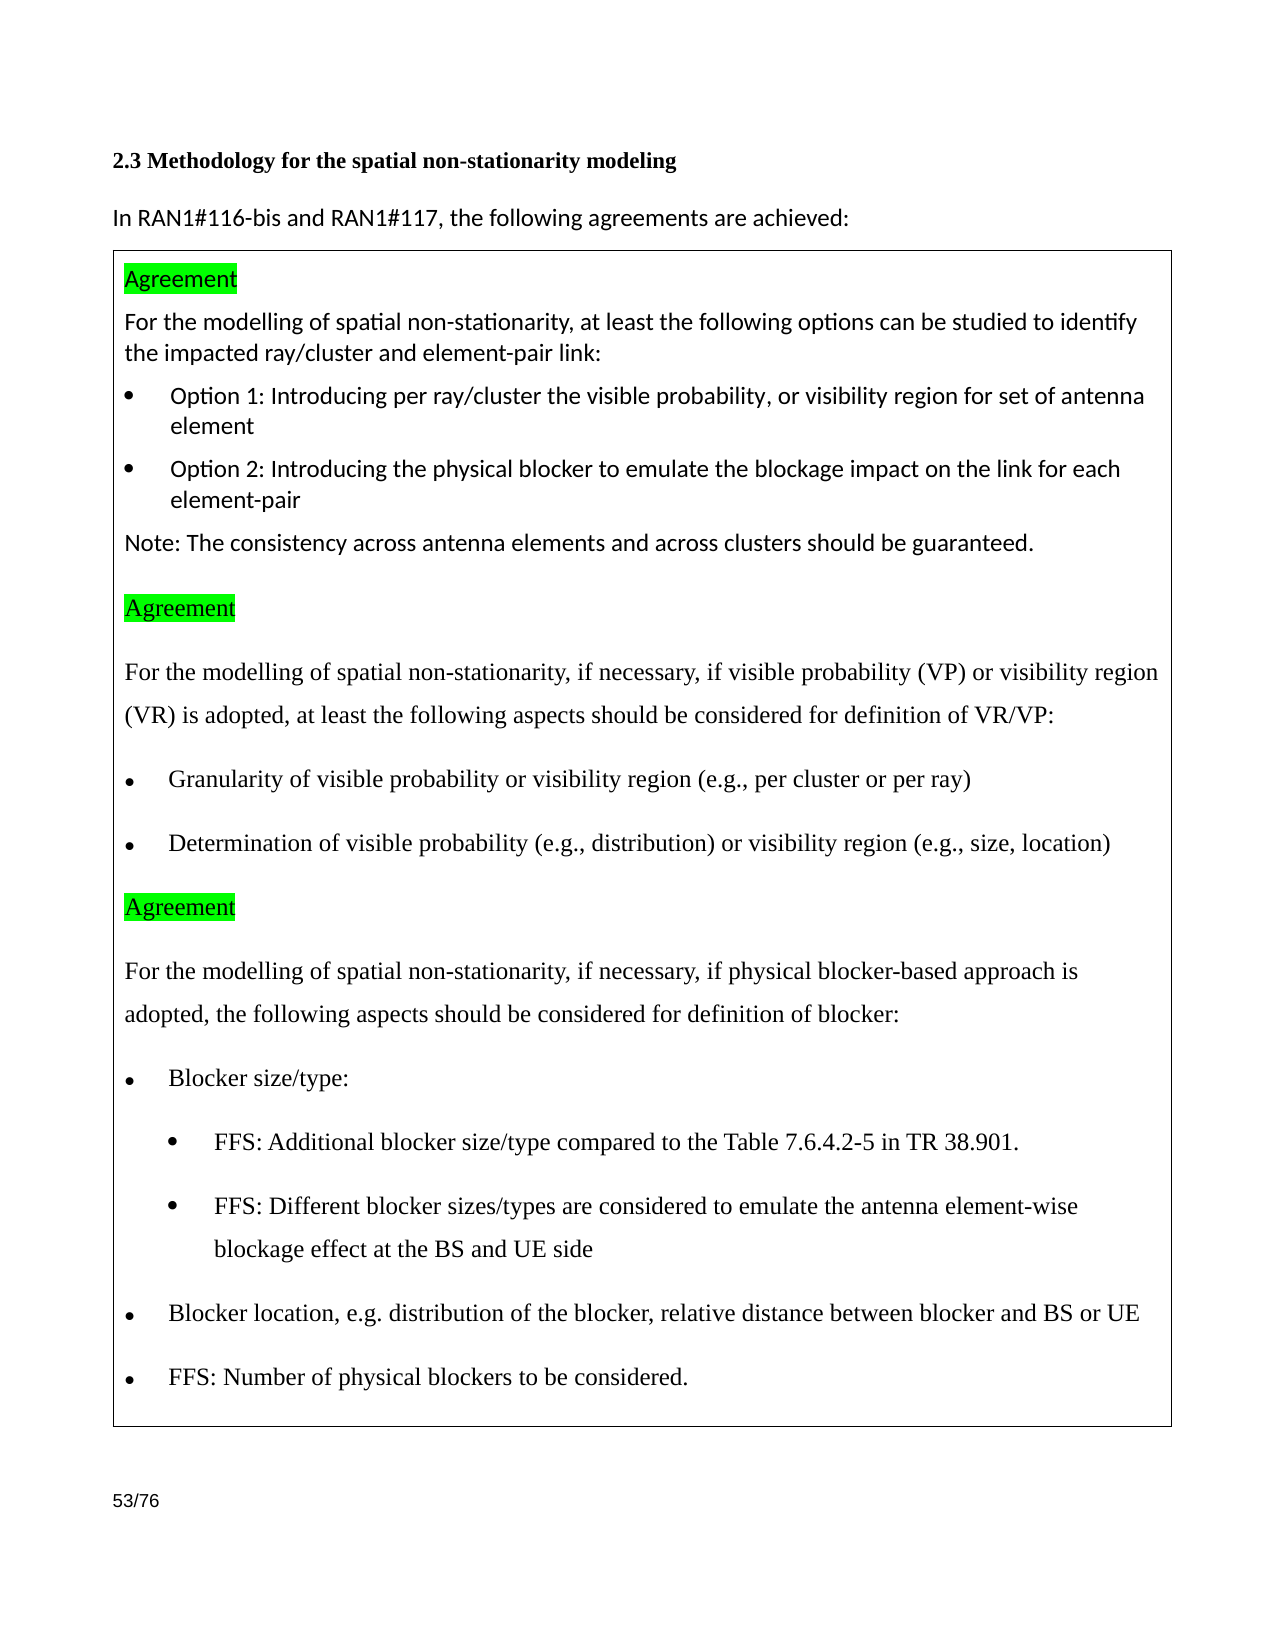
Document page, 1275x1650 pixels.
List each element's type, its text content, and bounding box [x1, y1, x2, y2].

text In RAN1#116-bis and RAN1#117, the following agreements are achieved: [112, 202, 1172, 233]
table_header Agreement For the modelling of spatial non-stationarity, at least the following options can be studied to identify the impacted ray/cluster and element-pair link: Option 1: Introducing per ray/cluster the visible probability, or visibility region for set of antenna element Option 2: Introducing the physical blocker to emulate the blockage impact on the link for each element-pair Note: The consistency across antenna elements and across clusters should be guaranteed. Agreement For the modelling of spatial non-stationarity, if necessary, if visible probability (VP) or visibility region (VR) is adopted, at least the following aspects should be considered for definition of VR/VP: Granularity of visible probability or visibility region (e.g., per cluster or per ray) Determination of visible probability (e.g., distribution) or visibility region (e.g., size, location) Agreement For the modelling of spatial non-stationarity, if necessary, if physical blocker-based approach is adopted, the following aspects should be considered for definition of blocker: Blocker size/type: FFS: Additional blocker size/type compared to the Table 7.6.4.2-5 in TR 38.901. FFS: Different blocker sizes/types are considered to emulate the antenna element-wise blockage effect at the BS and UE side Blocker location, e.g. distribution of the blocker, relative distance between blocker and BS or UE FFS: Number of physical blockers to be considered. [114, 251, 1171, 1426]
subtitle 2.3 Methodology for the spatial non-stationarity modeling [112, 147, 1172, 173]
